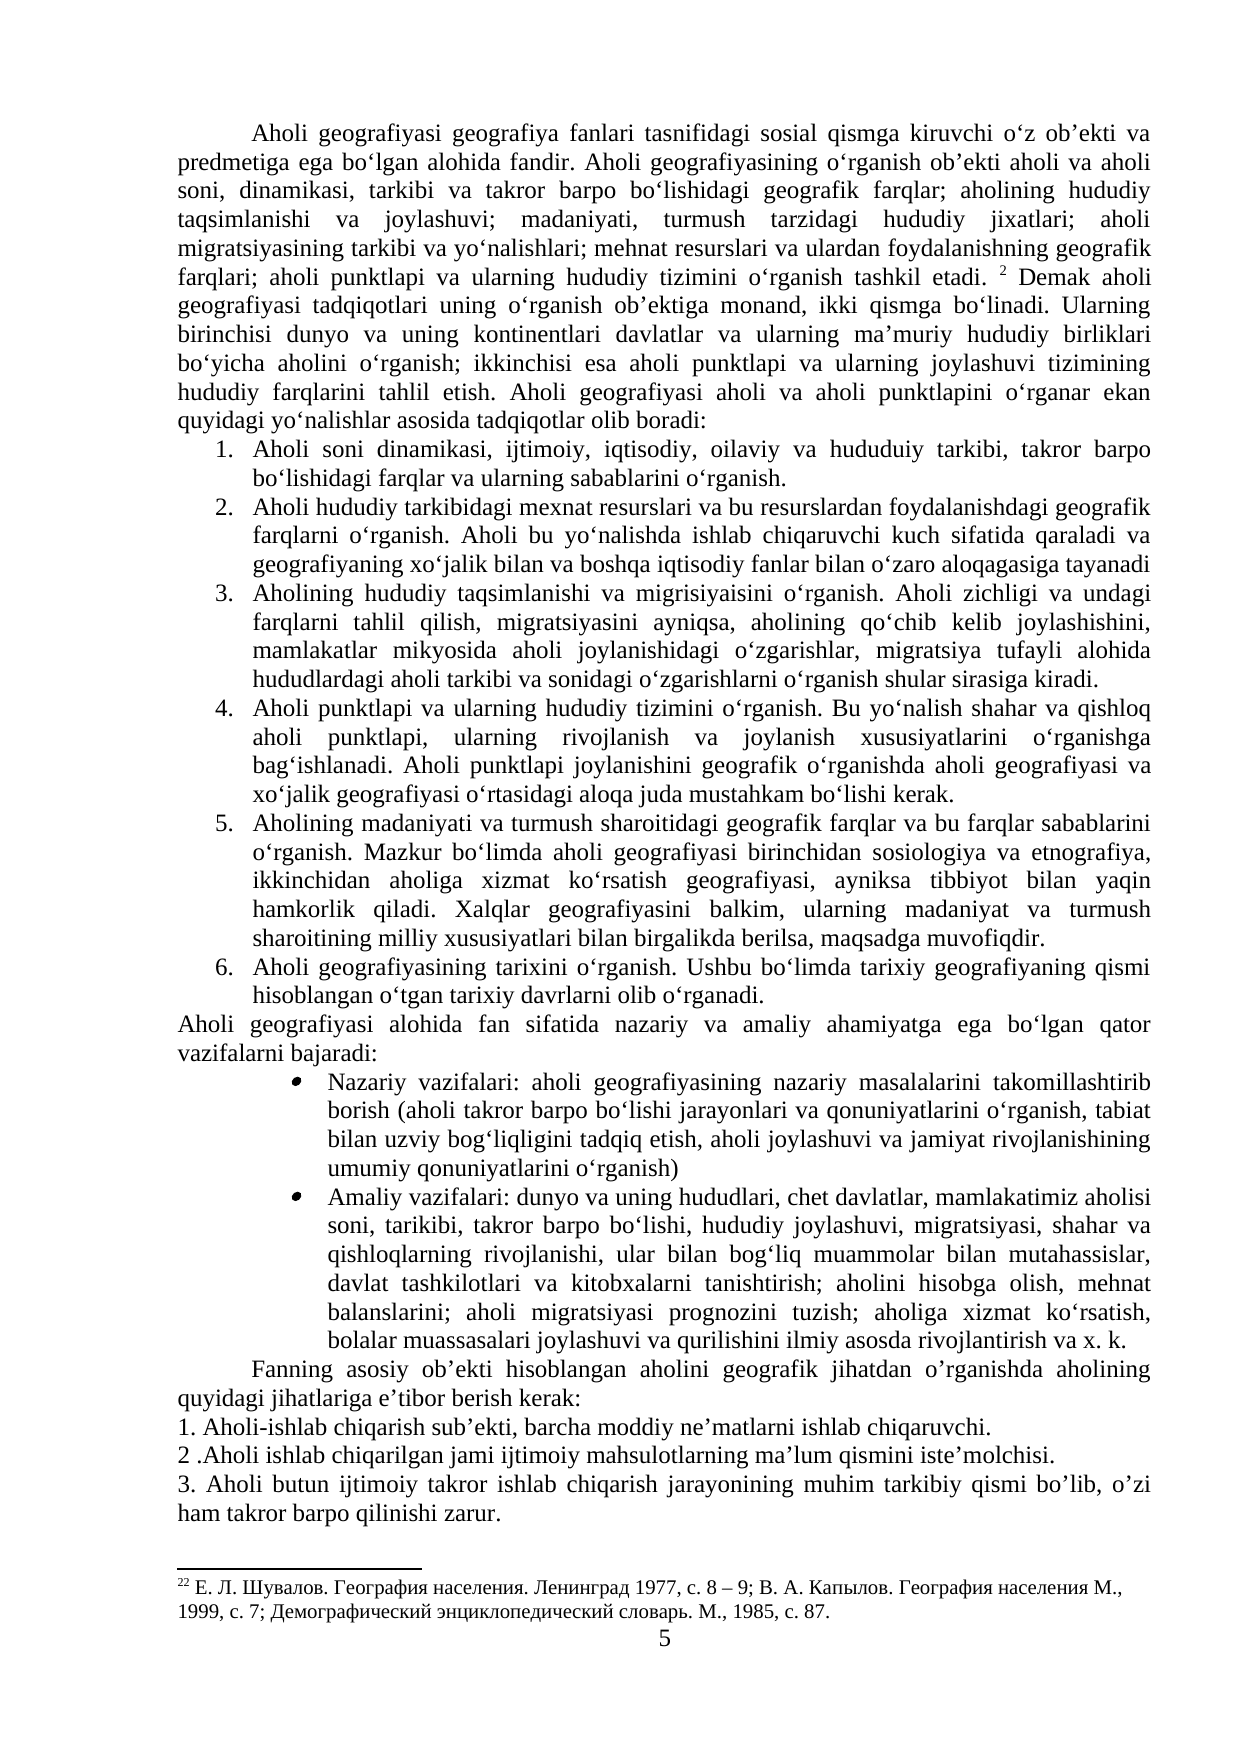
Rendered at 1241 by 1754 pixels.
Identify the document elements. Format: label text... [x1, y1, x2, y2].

list Aholining madaniyati va turmush sharoitidagi geografik farqlar va bu farqlar sabablarini o‘rganish. Mazkur bo‘limda aholi geografiyasi birinchidan sosiologiya va etnografiya, ikkinchidan aholiga xizmat ko‘rsatish geografiyasi, ayniksa tibbiyot bilan yaqin hamkorlik qiladi. Xalqlar geografiyasini balkim, ularning madaniyat va turmush sharoitining milliy xususiyatlari bilan birgalikda berilsa, maqsadga muvofiqdir. [215, 808, 1152, 952]
text 2 .Aholi ishlab chiqarilgan jami ijtimoiy mahsulotlarning ma’lum qismini iste’molchisi. [177, 1441, 1152, 1469]
text Fanning asosiy ob’ekti hisoblangan aholini geografik jihatdan o’rganishda aholining quyidagi jihatlariga e’tibor berish kerak: [177, 1354, 1152, 1412]
text Aholi geografiyasi geografiya fanlari tasnifidagi sosial qismga kiruvchi o‘z ob’ekti va predmetiga ega bo‘lgan alohida fandir. Aholi geografiyasining o‘rganish ob’ekti aholi va aholi soni, dinamikasi, tarkibi va takror barpo bo‘lishidagi geografik farqlar; aholining hududiy taqsimlanishi va joylashuvi; madaniyati, turmush tarzidagi hududiy jixatlari; aholi migratsiyasining tarkibi va yo‘nalishlari; mehnat resurslari va ulardan foydalanishning geografik farqlari; aholi punktlapi va ularning hududiy tizimini o‘rganish tashkil etadi. 2 Demak aholi geografiyasi tadqiqotlari uning o‘rganish ob’ektiga monand, ikki qismga bo‘linadi. Ularning birinchisi dunyo va uning kontinentlari davlatlar va ularning ma’muriy hududiy birliklari bo‘yicha aholini o‘rganish; ikkinchisi esa aholi punktlapi va ularning joylashuvi tizimining hududiy farqlarini tahlil etish. Aholi geografiyasi aholi va aholi punktlapini o‘rganar ekan quyidagi yo‘nalishlar asosida tadqiqotlar olib boradi: [177, 118, 1152, 434]
text 1. Aholi-ishlab chiqarish sub’ekti, barcha moddiy ne’matlarni ishlab chiqaruvchi. [177, 1412, 1152, 1441]
list Aholi geografiyasining tarixini o‘rganish. Ushbu bo‘limda tarixiy geografiyaning qismi hisoblangan o‘tgan tarixiy davrlarni olib o‘rganadi. [215, 952, 1152, 1009]
subtitle Aholi geografiyasi alohida fan sifatida nazariy va amaliy ahamiyatga ega bo‘lgan qator vazifalarni bajaradi: [177, 1009, 1152, 1067]
list Aholi hududiy tarkibidagi mexnat resurslari va bu resurslardan foydalanishdagi geografik farqlarni o‘rganish. Aholi bu yo‘nalishda ishlab chiqaruvchi kuch sifatida qaraladi va geografiyaning xo‘jalik bilan va boshqa iqtisodiy fanlar bilan o‘zaro aloqagasiga tayanadi [215, 492, 1152, 578]
list Amaliy vazifalari: dunyo va uning hududlari, chet davlatlar, mamlakatimiz aholisi soni, tarikibi, takror barpo bo‘lishi, hududiy joylashuvi, migratsiyasi, shahar va qishloqlarning rivojlanishi, ular bilan bog‘liq muammolar bilan mutahassislar, davlat tashkilotlari va kitobxalarni tanishtirish; aholini hisobga olish, mehnat balanslarini; aholi migratsiyasi prognozini tuzish; aholiga xizmat ko‘rsatish, bolalar muassasalari joylashuvi va qurilishini ilmiy asosda rivojlantirish va x. k. [290, 1182, 1152, 1354]
list Aholi soni dinamikasi, ijtimoiy, iqtisodiy, oilaviy va hududuiy tarkibi, takror barpo bo‘lishidagi farqlar va ularning sabablarini o‘rganish. [215, 434, 1152, 492]
list Nazariy vazifalari: aholi geografiyasining nazariy masalalarini takomillashtirib borish (aholi takror barpo bo‘lishi jarayonlari va qonuniyatlarini o‘rganish, tabiat bilan uzviy bog‘liqligini tadqiq etish, aholi joylashuvi va jamiyat rivojlanishining umumiy qonuniyatlarini o‘rganish) [290, 1067, 1152, 1182]
list Aholining hududiy taqsimlanishi va migrisiyaisini o‘rganish. Aholi zichligi va undagi farqlarni tahlil qilish, migratsiyasini ayniqsa, aholining qo‘chib kelib joylashishini, mamlakatlar mikyosida aholi joylanishidagi o‘zgarishlar, migratsiya tufayli alohida hududlardagi aholi tarkibi va sonidagi o‘zgarishlarni o‘rganish shular sirasiga kiradi. [215, 578, 1152, 693]
text 3. Aholi butun ijtimoiy takror ishlab chiqarish jarayonining muhim tarkibiy qismi bo’lib, o’zi ham takror barpo qilinishi zarur. [177, 1469, 1152, 1527]
list Aholi punktlapi va ularning hududiy tizimini o‘rganish. Bu yo‘nalish shahar va qishloq aholi punktlapi, ularning rivojlanish va joylanish xususiyatlarini o‘rganishga bag‘ishlanadi. Aholi punktlapi joylanishini geografik o‘rganishda aholi geografiyasi va xo‘jalik geografiyasi o‘rtasidagi aloqa juda mustahkam bo‘lishi kerak. [215, 693, 1152, 808]
